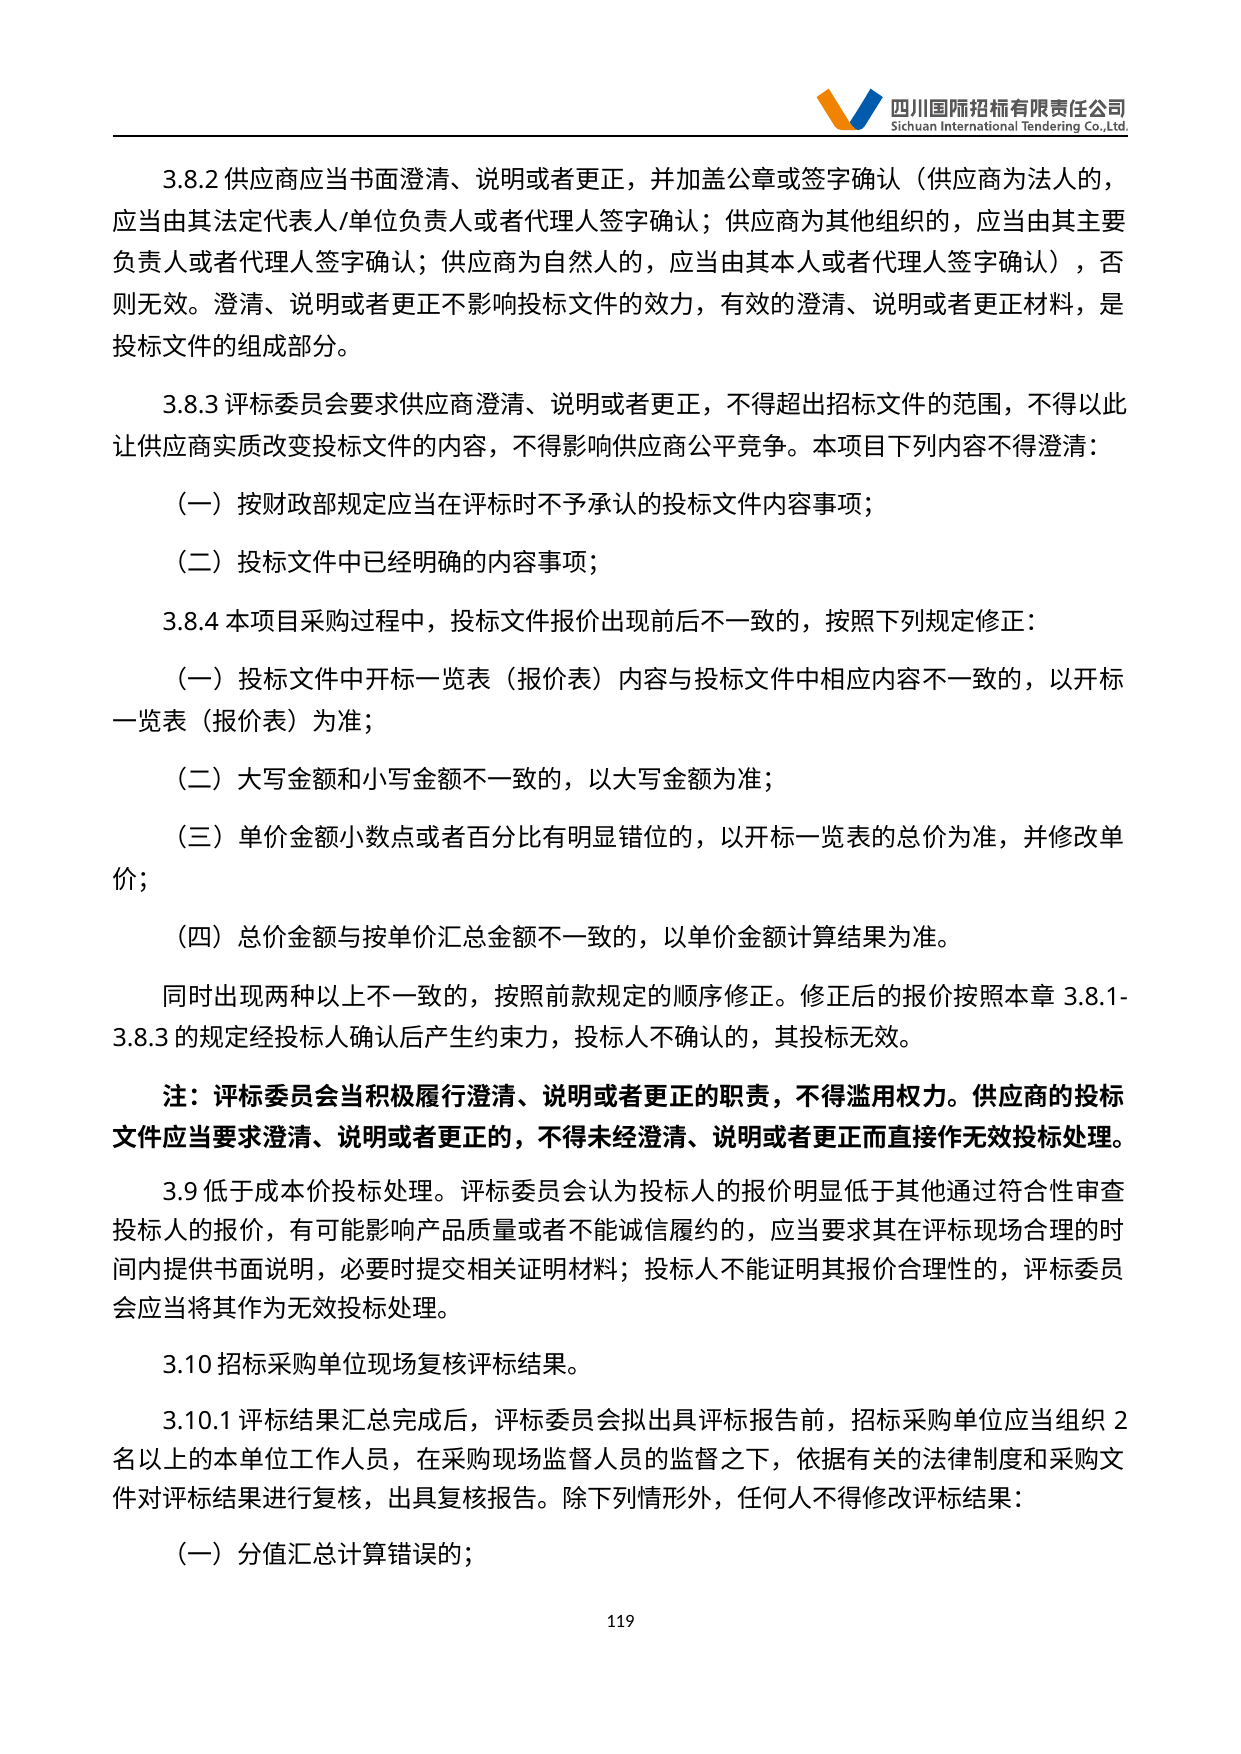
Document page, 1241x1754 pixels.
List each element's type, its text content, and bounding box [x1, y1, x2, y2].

text 3.8.3评标委员会要求供应商澄清、说明或者更正，不得超出招标文件的范围，不得以此让供应商实质改变投标文件的内容，不得影响供应商公平竞争。本项目下列内容不得澄清： [112, 380, 1128, 463]
text （一）按财政部规定应当在评标时不予承认的投标文件内容事项； [112, 480, 1128, 522]
text 同时出现两种以上不一致的，按照前款规定的顺序修正。修正后的报价按照本章3.8.1-3.8.3的规定经投标人确认后产生约束力，投标人不确认的，其投标无效。 [112, 972, 1128, 1055]
text （二）大写金额和小写金额不一致的，以大写金额为准； [112, 755, 1128, 797]
text 3.10.1评标结果汇总完成后，评标委员会拟出具评标报告前，招标采购单位应当组织2名以上的本单位工作人员，在采购现场监督人员的监督之下，依据有关的法律制度和采购文件对评标结果进行复核，出具复核报告。除下列情形外，任何人不得修改评标结果： [112, 1400, 1128, 1515]
text 3.10招标采购单位现场复核评标结果。 [112, 1344, 1128, 1381]
text 注：评标委员会当积极履行澄清、说明或者更正的职责，不得滥用权力。供应商的投标文件应当要求澄清、说明或者更正的，不得未经澄清、说明或者更正而直接作无效投标处理。 [112, 1072, 1128, 1155]
text （二）投标文件中已经明确的内容事项； [112, 538, 1128, 580]
text （四）总价金额与按单价汇总金额不一致的，以单价金额计算结果为准。 [112, 913, 1128, 955]
text （一）投标文件中开标一览表（报价表）内容与投标文件中相应内容不一致的，以开标一览表（报价表）为准； [112, 655, 1128, 738]
text 3.9低于成本价投标处理。评标委员会认为投标人的报价明显低于其他通过符合性审查投标人的报价，有可能影响产品质量或者不能诚信履约的，应当要求其在评标现场合理的时间内提供书面说明，必要时提交相关证明材料；投标人不能证明其报价合理性的，评标委员会应当将其作为无效投标处理。 [112, 1172, 1128, 1325]
text 3.8.2供应商应当书面澄清、说明或者更正，并加盖公章或签字确认（供应商为法人的，应当由其法定代表人/单位负责人或者代理人签字确认；供应商为其他组织的，应当由其主要负责人或者代理人签字确认；供应商为自然人的，应当由其本人或者代理人签字确认），否则无效。澄清、说明或者更正不影响投标文件的效力，有效的澄清、说明或者更正材料，是投标文件的组成部分。 [112, 155, 1128, 363]
text （三）单价金额小数点或者百分比有明显错位的，以开标一览表的总价为准，并修改单价； [112, 813, 1128, 897]
text （一）分值汇总计算错误的； [112, 1534, 1128, 1570]
text 3.8.4 本项目采购过程中，投标文件报价出现前后不一致的，按照下列规定修正： [112, 597, 1128, 638]
